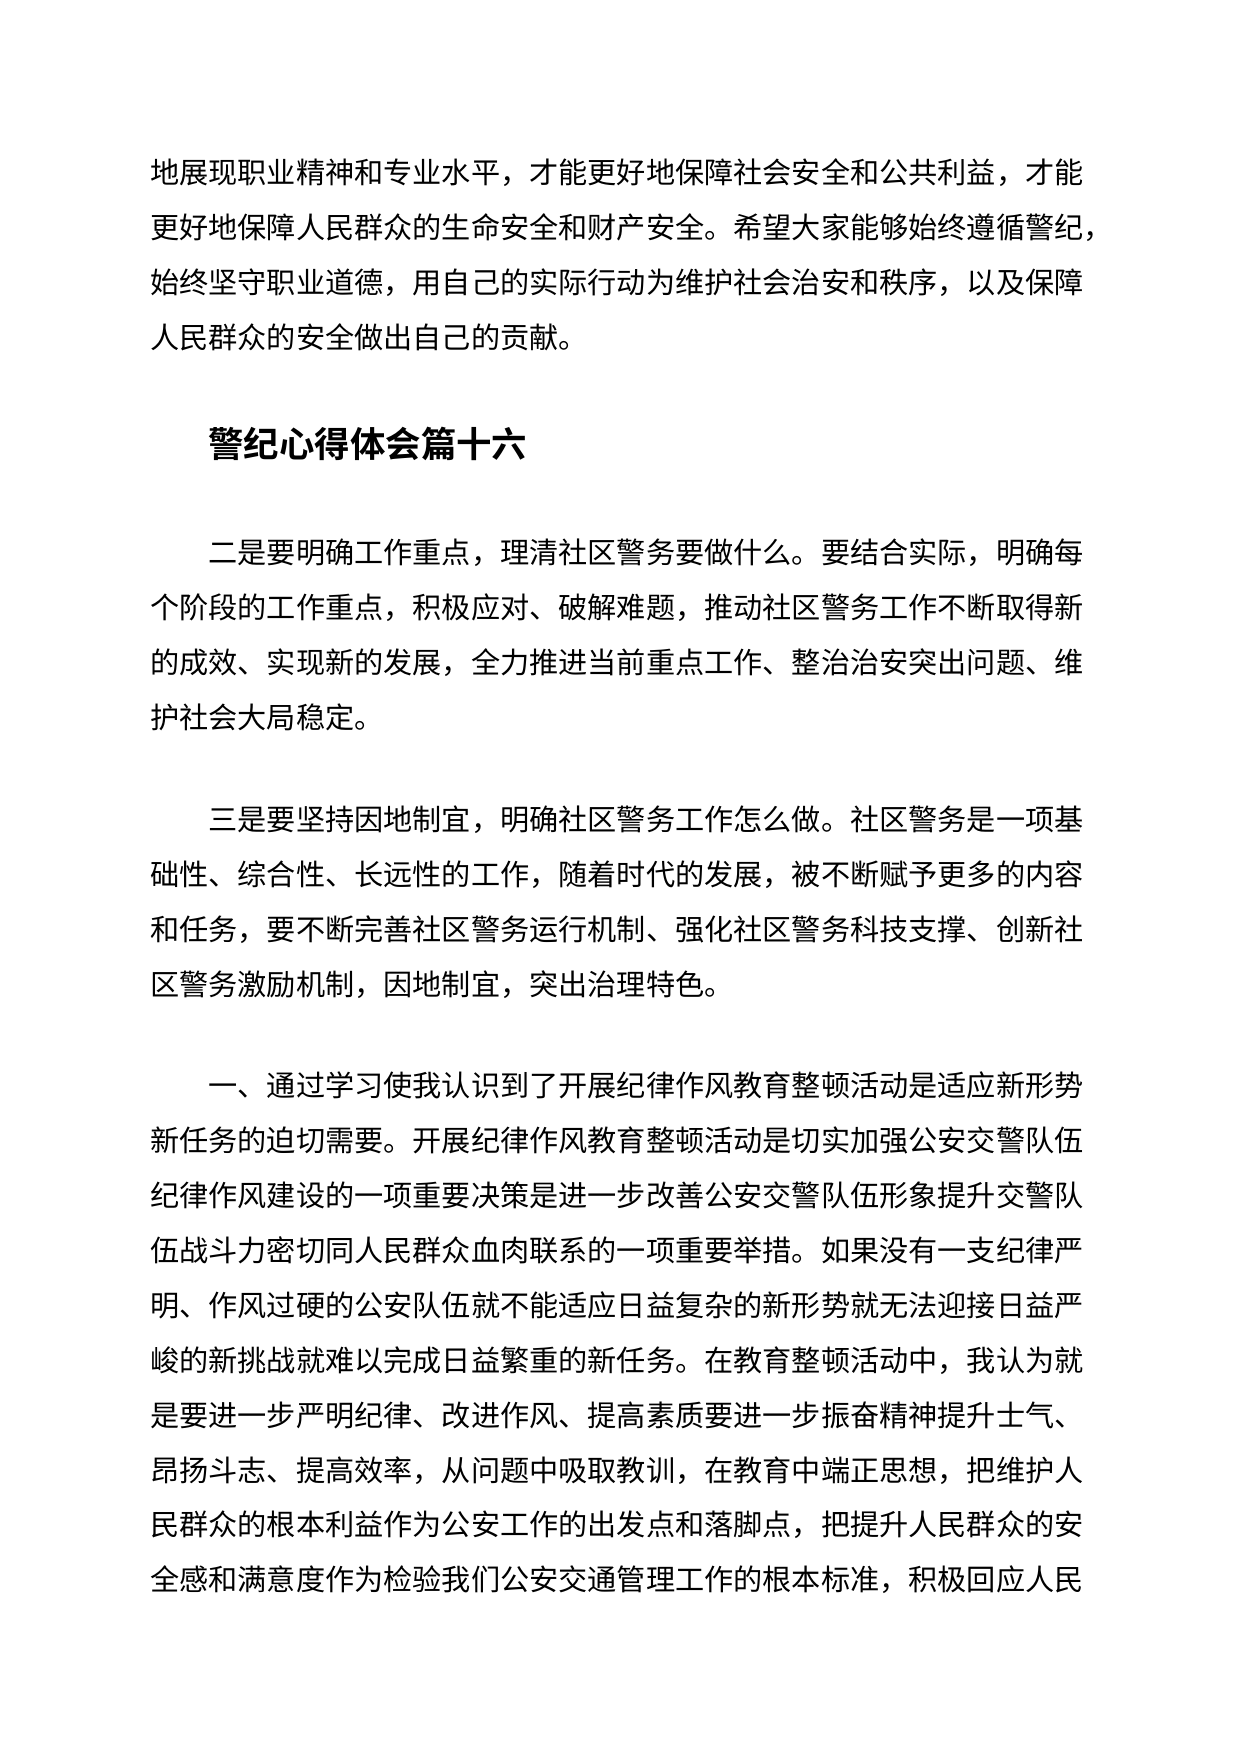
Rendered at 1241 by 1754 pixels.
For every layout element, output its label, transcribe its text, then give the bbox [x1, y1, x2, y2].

text 二是要明确工作重点，理清社区警务要做什么。要结合实际，明确每个阶段的工作重点，积极应对、破解难题，推动社区警务工作不断取得新的成效、实现新的发展，全力推进当前重点工作、整治治安突出问题、维护社会大局稳定。 [150, 530, 1090, 737]
text 警纪心得体会篇十六 [150, 416, 1090, 468]
text 三是要坚持因地制宜，明确社区警务工作怎么做。社区警务是一项基础性、综合性、长远性的工作，随着时代的发展，被不断赋予更多的内容和任务，要不断完善社区警务运行机制、强化社区警务科技支撑、创新社区警务激励机制，因地制宜，突出治理特色。 [150, 796, 1090, 1003]
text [150, 1063, 1090, 1599]
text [150, 150, 1090, 357]
